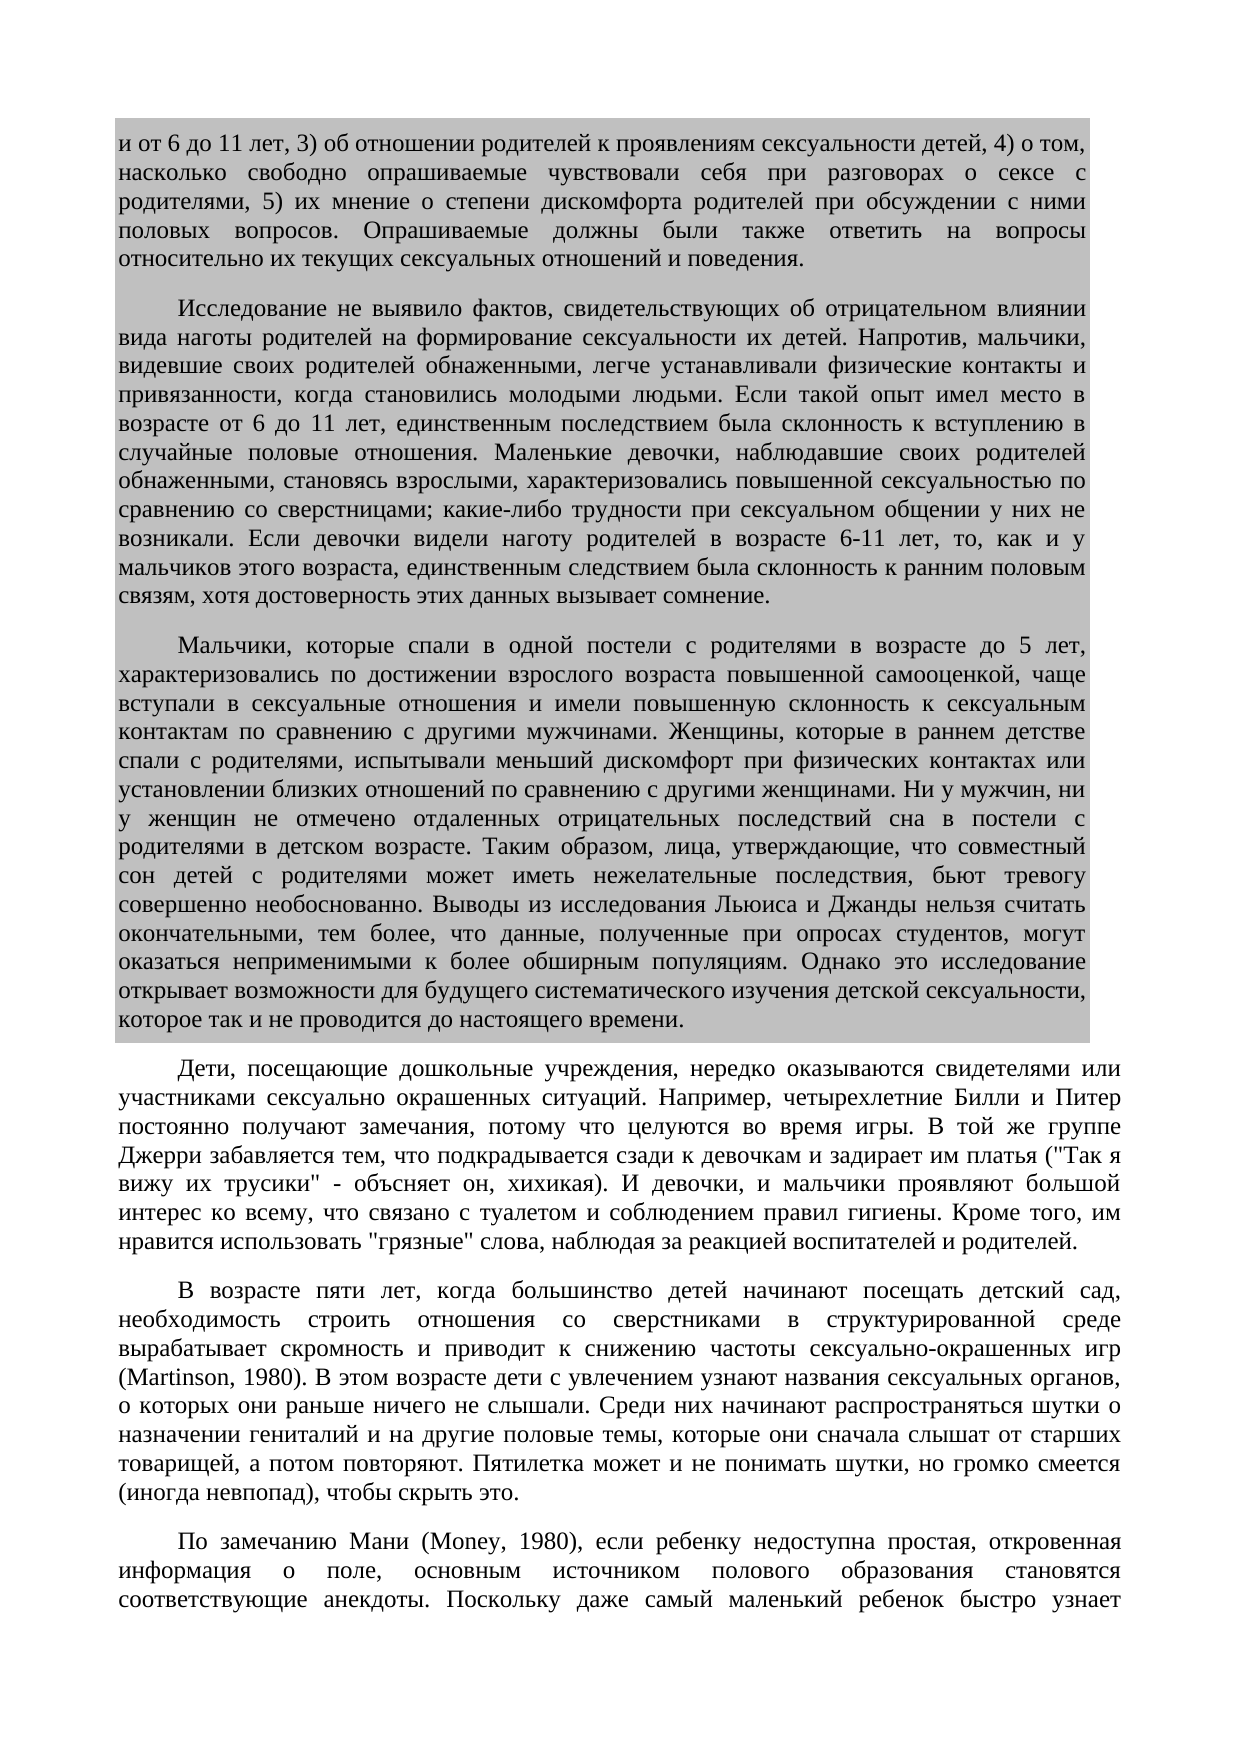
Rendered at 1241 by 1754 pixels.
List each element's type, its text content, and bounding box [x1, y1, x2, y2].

text Дети, посещающие дошкольные учреждения, нередко оказываются свидетелями или участниками сексуально окрашенных ситуаций. Например, четырехлетние Билли и Питер постоянно получают замечания, потому что целуются во время игры. В той же группе Джерри забавляется тем, что подкрадывается сзади к девочкам и задирает им платья ("Так я вижу их трусики" - объсняет он, хихикая). И девочки, и мальчики проявляют большой интерес ко всему, что связано с туалетом и соблюдением правил гигиены. Кроме того, им нравится использовать "грязные" слова, наблюдая за реакцией воспитателей и родителей. [118, 1053, 1122, 1255]
text В возрасте пяти лет, когда большинство детей начинают посещать детский сад, необходимость строить отношения со сверстниками в структурированной среде вырабатывает скромность и приводит к снижению частоты сексуально-окрашенных игр (Martinson, 1980). В этом возрасте дети с увлечением узнают названия сексуальных органов, о которых они раньше ничего не слышали. Среди них начинают распространяться шутки о назначении гениталий и на другие половые темы, которые они сначала слышат от старших товарищей, а потом повторяют. Пятилетка может и не понимать шутки, но громко смеется (иногда невпопад), чтобы скрыть это. [118, 1276, 1122, 1506]
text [118, 1526, 1122, 1613]
